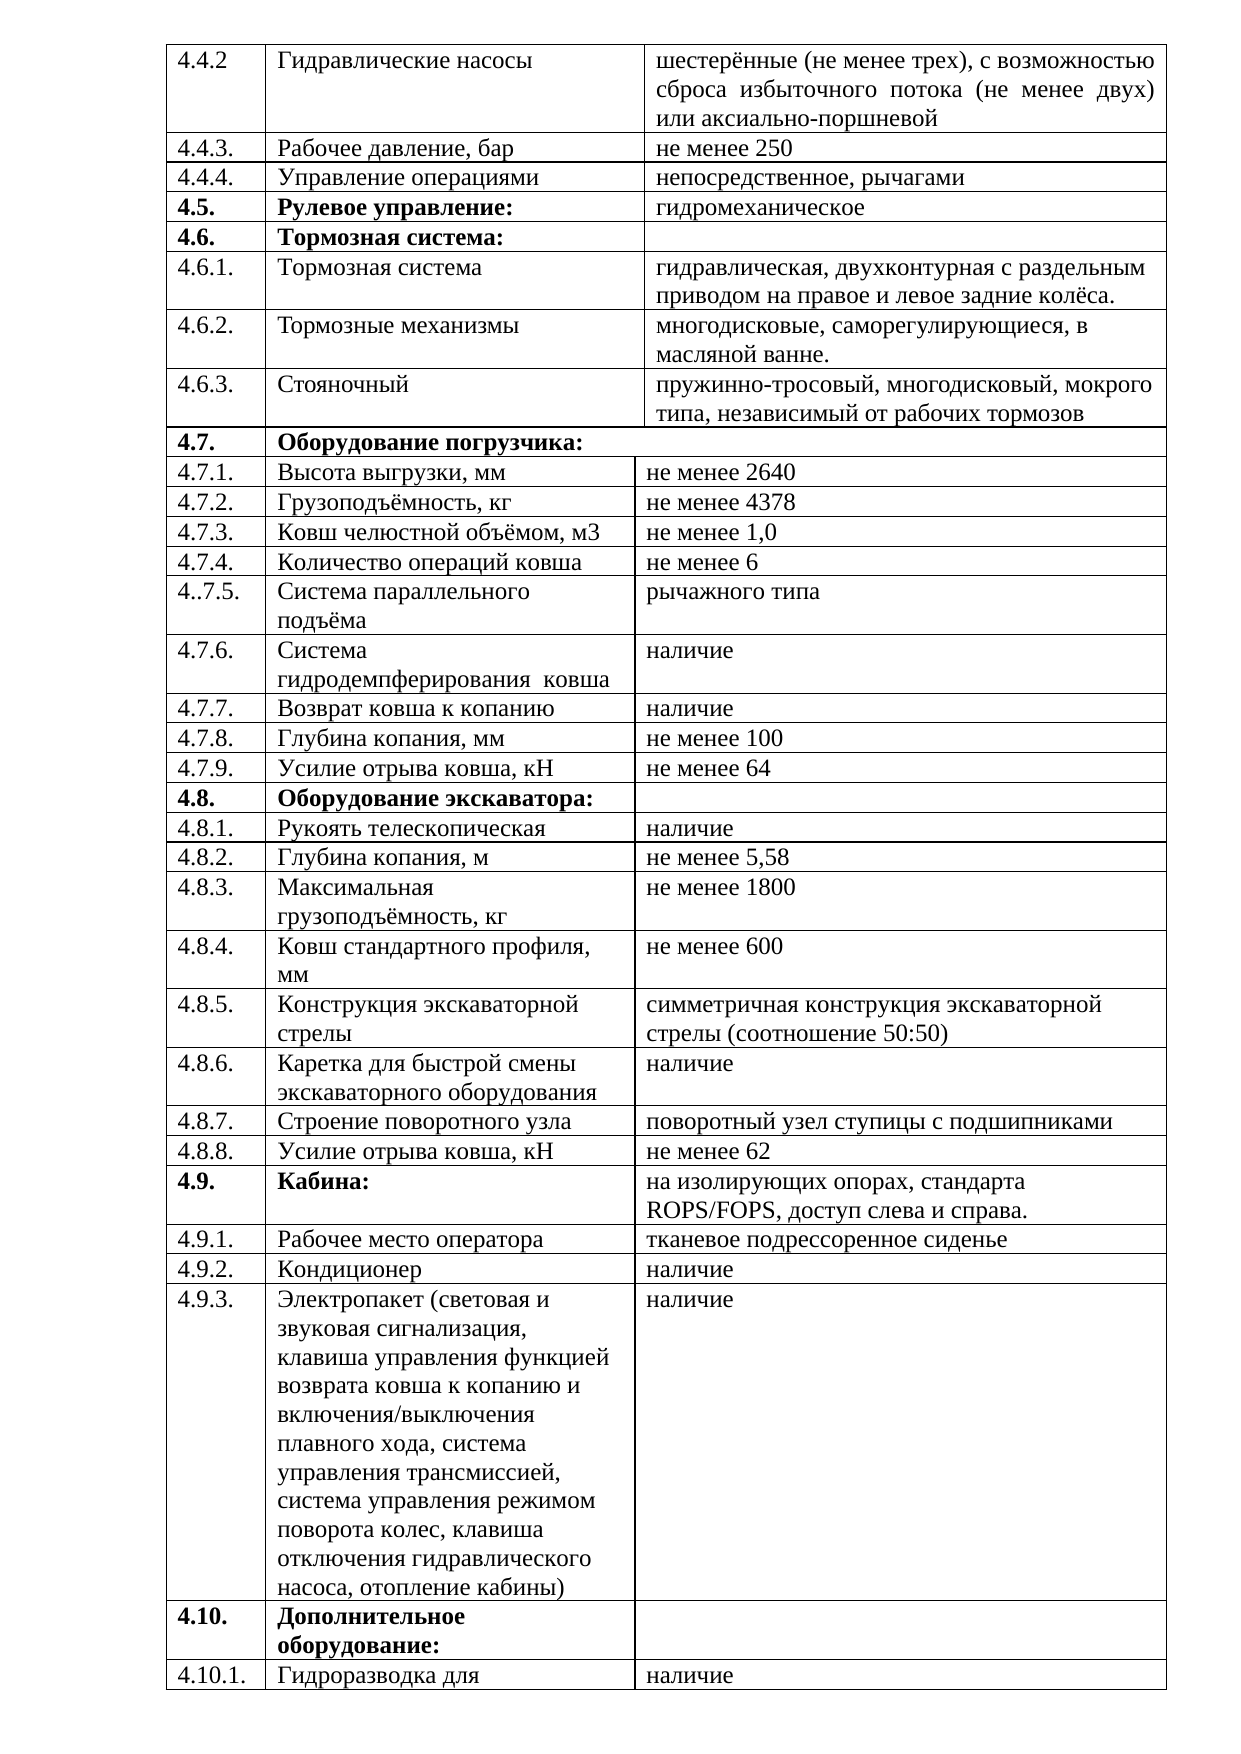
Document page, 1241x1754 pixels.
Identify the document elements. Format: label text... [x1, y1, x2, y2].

table_cell Тормозная система [266, 252, 644, 309]
table_cell 4.9.2. [167, 1254, 265, 1283]
table_cell 4.8.4. [167, 931, 265, 988]
table_cell Управление операциями [266, 163, 644, 191]
table_cell шестерённые (не менее трех), с возможностью сброса избыточного потока (не менее двух) или аксиально-поршневой [645, 45, 1166, 132]
table_cell 4.4.2 [167, 45, 265, 132]
table_cell Гидравлические насосы [266, 45, 644, 132]
table_cell 4.8.3. [167, 872, 265, 930]
table_cell [636, 1601, 1166, 1659]
table_cell 4.6.2. [167, 310, 265, 368]
table_cell тканевое подрессоренное сиденье [636, 1225, 1166, 1253]
table_cell 4.9.1. [167, 1225, 265, 1253]
table_cell 4.7.7. [167, 694, 265, 722]
table_cell Рабочее место оператора [266, 1225, 634, 1253]
table_cell Дополнительное оборудование: [266, 1601, 634, 1659]
table_cell Кабина: [266, 1166, 634, 1223]
table_cell 4.7.2. [167, 487, 265, 516]
table_cell 4.9.3. [167, 1284, 265, 1600]
table_cell Высота выгрузки, мм [266, 457, 634, 486]
table_cell не менее 5,58 [636, 843, 1166, 871]
table_cell 4.6.3. [167, 369, 265, 426]
table_cell Кондиционер [266, 1254, 634, 1283]
table_cell 4.8. [167, 783, 265, 812]
table_cell наличие [636, 1254, 1166, 1283]
table_cell Тормозная система: [266, 222, 644, 251]
table_cell наличие [636, 1660, 1166, 1689]
table_cell 4.7.6. [167, 635, 265, 692]
table_cell 4.8.5. [167, 989, 265, 1047]
table_cell рычажного типа [636, 576, 1166, 634]
table_cell наличие [636, 1284, 1166, 1600]
table_cell 4.7.3. [167, 517, 265, 546]
table_cell 4.8.1. [167, 813, 265, 841]
table_cell Оборудование погрузчика: [266, 428, 1166, 456]
table_cell не менее 6 [636, 547, 1166, 575]
table_cell 4.6. [167, 222, 265, 251]
table_cell гидравлическая, двухконтурная с раздельным приводом на правое и левое задние колёса. [645, 252, 1166, 309]
table_cell Глубина копания, мм [266, 723, 634, 752]
table_cell 4.7.4. [167, 547, 265, 575]
table_cell Ковш стандартного профиля, мм [266, 931, 634, 988]
table_cell 4.9. [167, 1166, 265, 1223]
table_cell Система параллельного подъёма [266, 576, 634, 634]
table_cell не менее 1800 [636, 872, 1166, 930]
table_cell 4..7.5. [167, 576, 265, 634]
table_cell пружинно-тросовый, многодисковый, мокрого типа, независимый от рабочих тормозов [645, 369, 1166, 426]
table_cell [266, 1660, 634, 1689]
table_cell непосредственное, рычагами [645, 163, 1166, 191]
table_cell 4.4.3. [167, 133, 265, 161]
table_cell Глубина копания, м [266, 843, 634, 871]
table_cell Оборудование экскаватора: [266, 783, 634, 812]
table_cell Рабочее давление, бар [266, 133, 644, 161]
table_cell [645, 222, 1166, 251]
table_cell Тормозные механизмы [266, 310, 644, 368]
table_cell Система гидродемпферирования ковша [266, 635, 634, 692]
table_cell Каретка для быстрой смены экскаваторного оборудования [266, 1048, 634, 1105]
table_cell не менее 62 [636, 1136, 1166, 1165]
table_cell 4.4.4. [167, 163, 265, 191]
table_cell 4.10. [167, 1601, 265, 1659]
table_cell не менее 1,0 [636, 517, 1166, 546]
table_cell не менее 100 [636, 723, 1166, 752]
table_cell на изолирующих опорах, стандарта ROPS/FOPS, доступ слева и справа. [636, 1166, 1166, 1223]
table_cell симметричная конструкция экскаваторной стрелы (соотношение 50:50) [636, 989, 1166, 1047]
table_cell Строение поворотного узла [266, 1106, 634, 1135]
table_cell 4.8.6. [167, 1048, 265, 1105]
table_cell Электропакет (световая и звуковая сигнализация, клавиша управления функцией возврата ковша к копанию и включения/выключения плавного хода, система управления трансмиссией, система управления режимом поворота колес, клавиша отключения гидравлического насоса, отопление кабины) [266, 1284, 634, 1600]
table_cell 4.8.2. [167, 843, 265, 871]
table_cell 4.8.8. [167, 1136, 265, 1165]
table_cell наличие [636, 635, 1166, 692]
table_cell Конструкция экскаваторной стрелы [266, 989, 634, 1047]
table_cell 4.8.7. [167, 1106, 265, 1135]
table_cell не менее 250 [645, 133, 1166, 161]
table_cell Стояночный [266, 369, 644, 426]
table_cell Возврат ковша к копанию [266, 694, 634, 722]
table_cell Максимальная грузоподъёмность, кг [266, 872, 634, 930]
table_cell Рукоять телескопическая [266, 813, 634, 841]
table_cell не менее 64 [636, 753, 1166, 782]
table_cell гидромеханическое [645, 192, 1166, 221]
table_cell многодисковые, саморегулирующиеся, в масляной ванне. [645, 310, 1166, 368]
table_cell 4.7.8. [167, 723, 265, 752]
table_cell 4.10.1. [167, 1660, 265, 1689]
table_cell 4.5. [167, 192, 265, 221]
table_cell 4.7.9. [167, 753, 265, 782]
table_cell Ковш челюстной объёмом, м3 [266, 517, 634, 546]
table_cell 4.6.1. [167, 252, 265, 309]
table_cell не менее 2640 [636, 457, 1166, 486]
table_cell не менее 600 [636, 931, 1166, 988]
table_cell наличие [636, 1048, 1166, 1105]
table_cell 4.7. [167, 428, 265, 456]
table_cell Усилие отрыва ковша, кН [266, 1136, 634, 1165]
table_cell 4.7.1. [167, 457, 265, 486]
table_cell Рулевое управление: [266, 192, 644, 221]
table_cell не менее 4378 [636, 487, 1166, 516]
table_cell Количество операций ковша [266, 547, 634, 575]
table_cell [636, 783, 1166, 812]
table_cell наличие [636, 694, 1166, 722]
table_cell Грузоподъёмность, кг [266, 487, 634, 516]
table_cell наличие [636, 813, 1166, 841]
table_cell Усилие отрыва ковша, кН [266, 753, 634, 782]
table_cell поворотный узел ступицы с подшипниками [636, 1106, 1166, 1135]
